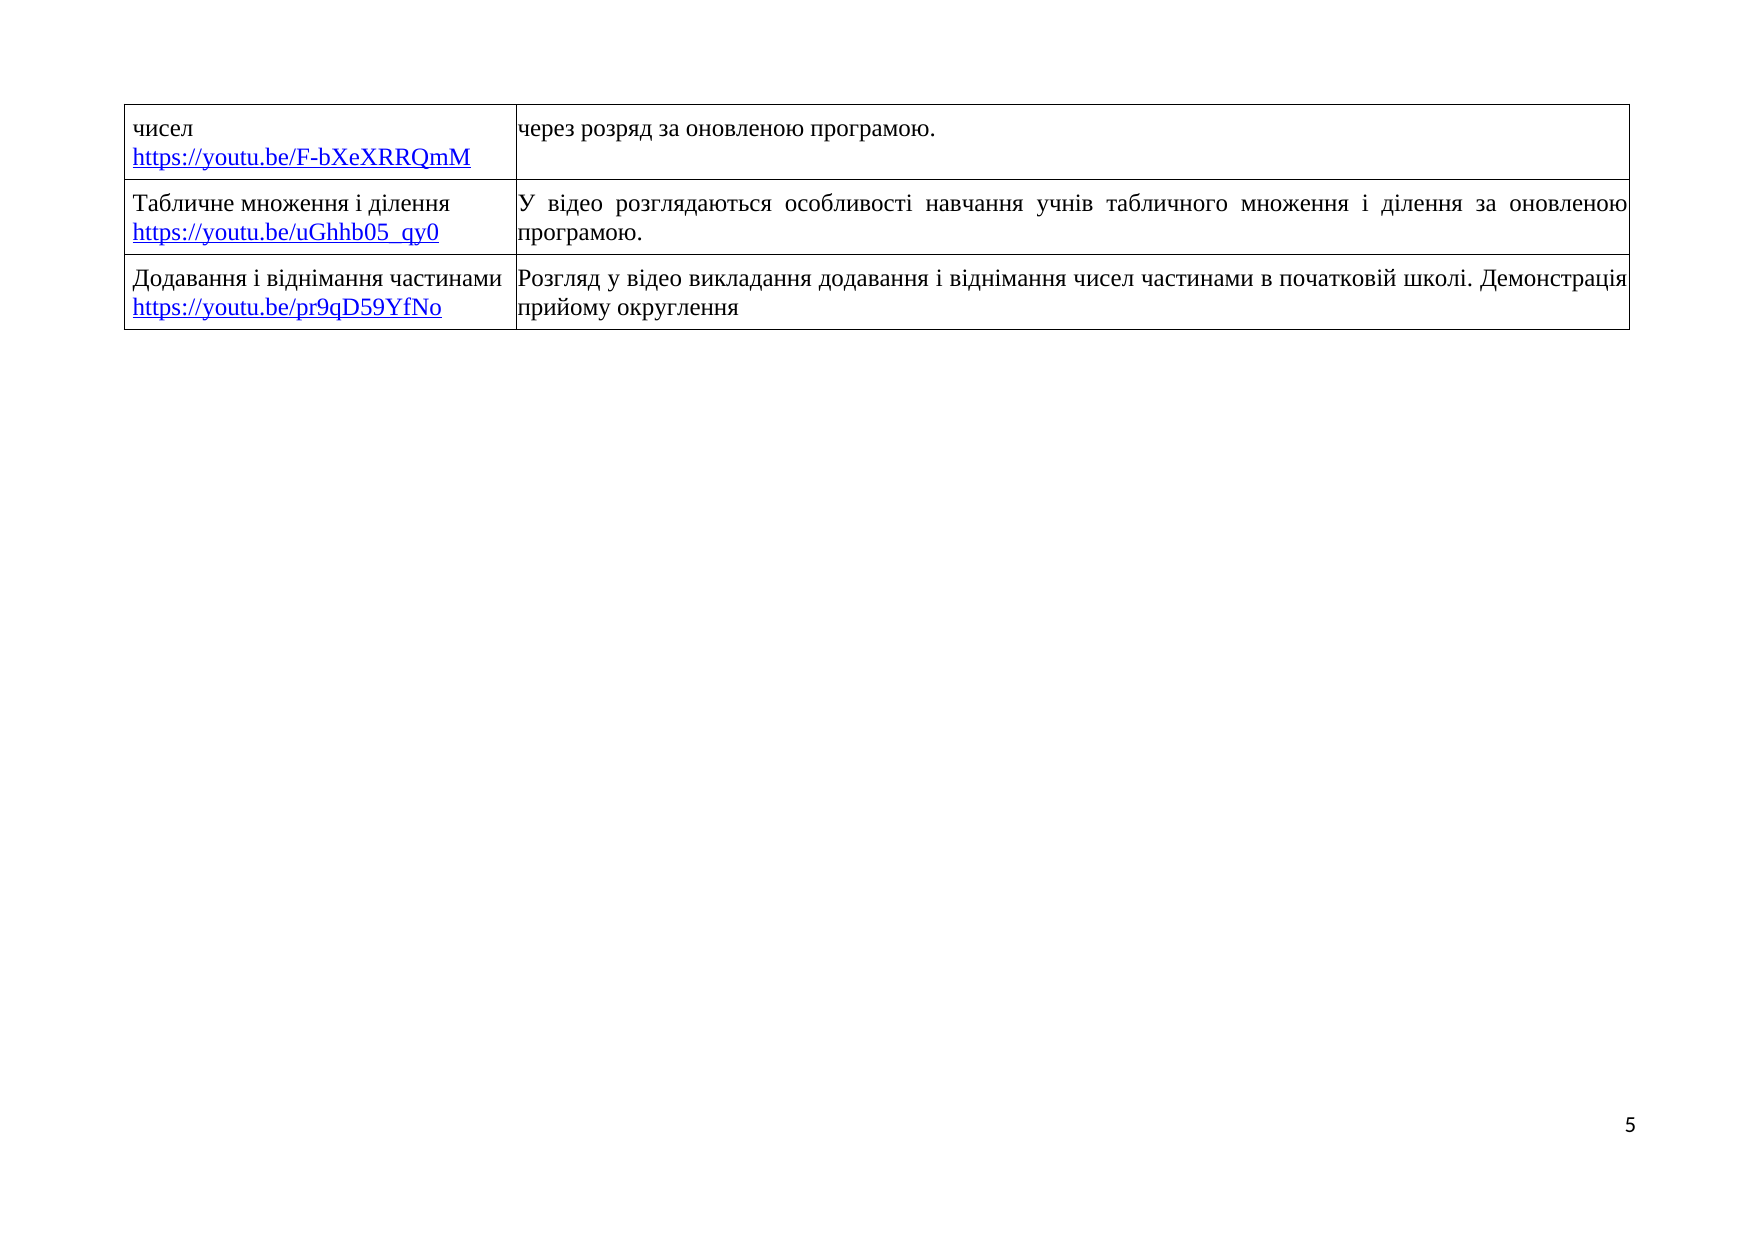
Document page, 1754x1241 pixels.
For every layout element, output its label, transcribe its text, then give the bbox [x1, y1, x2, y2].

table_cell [517, 105, 1629, 179]
table_cell Додавання і віднімання частинами https://youtu.be/pr9qD59YfNo [125, 255, 516, 329]
table_cell Табличне множення і ділення https://youtu.be/uGhhb05_qy0 [125, 180, 516, 254]
table_cell У відео розглядаються особливості навчання учнів табличного множення і ділення за оновленою програмою. [517, 180, 1629, 254]
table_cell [125, 105, 516, 179]
table_cell Розгляд у відео викладання додавання і віднімання чисел частинами в початковій школі. Демонстрація прийому округлення [517, 255, 1629, 329]
